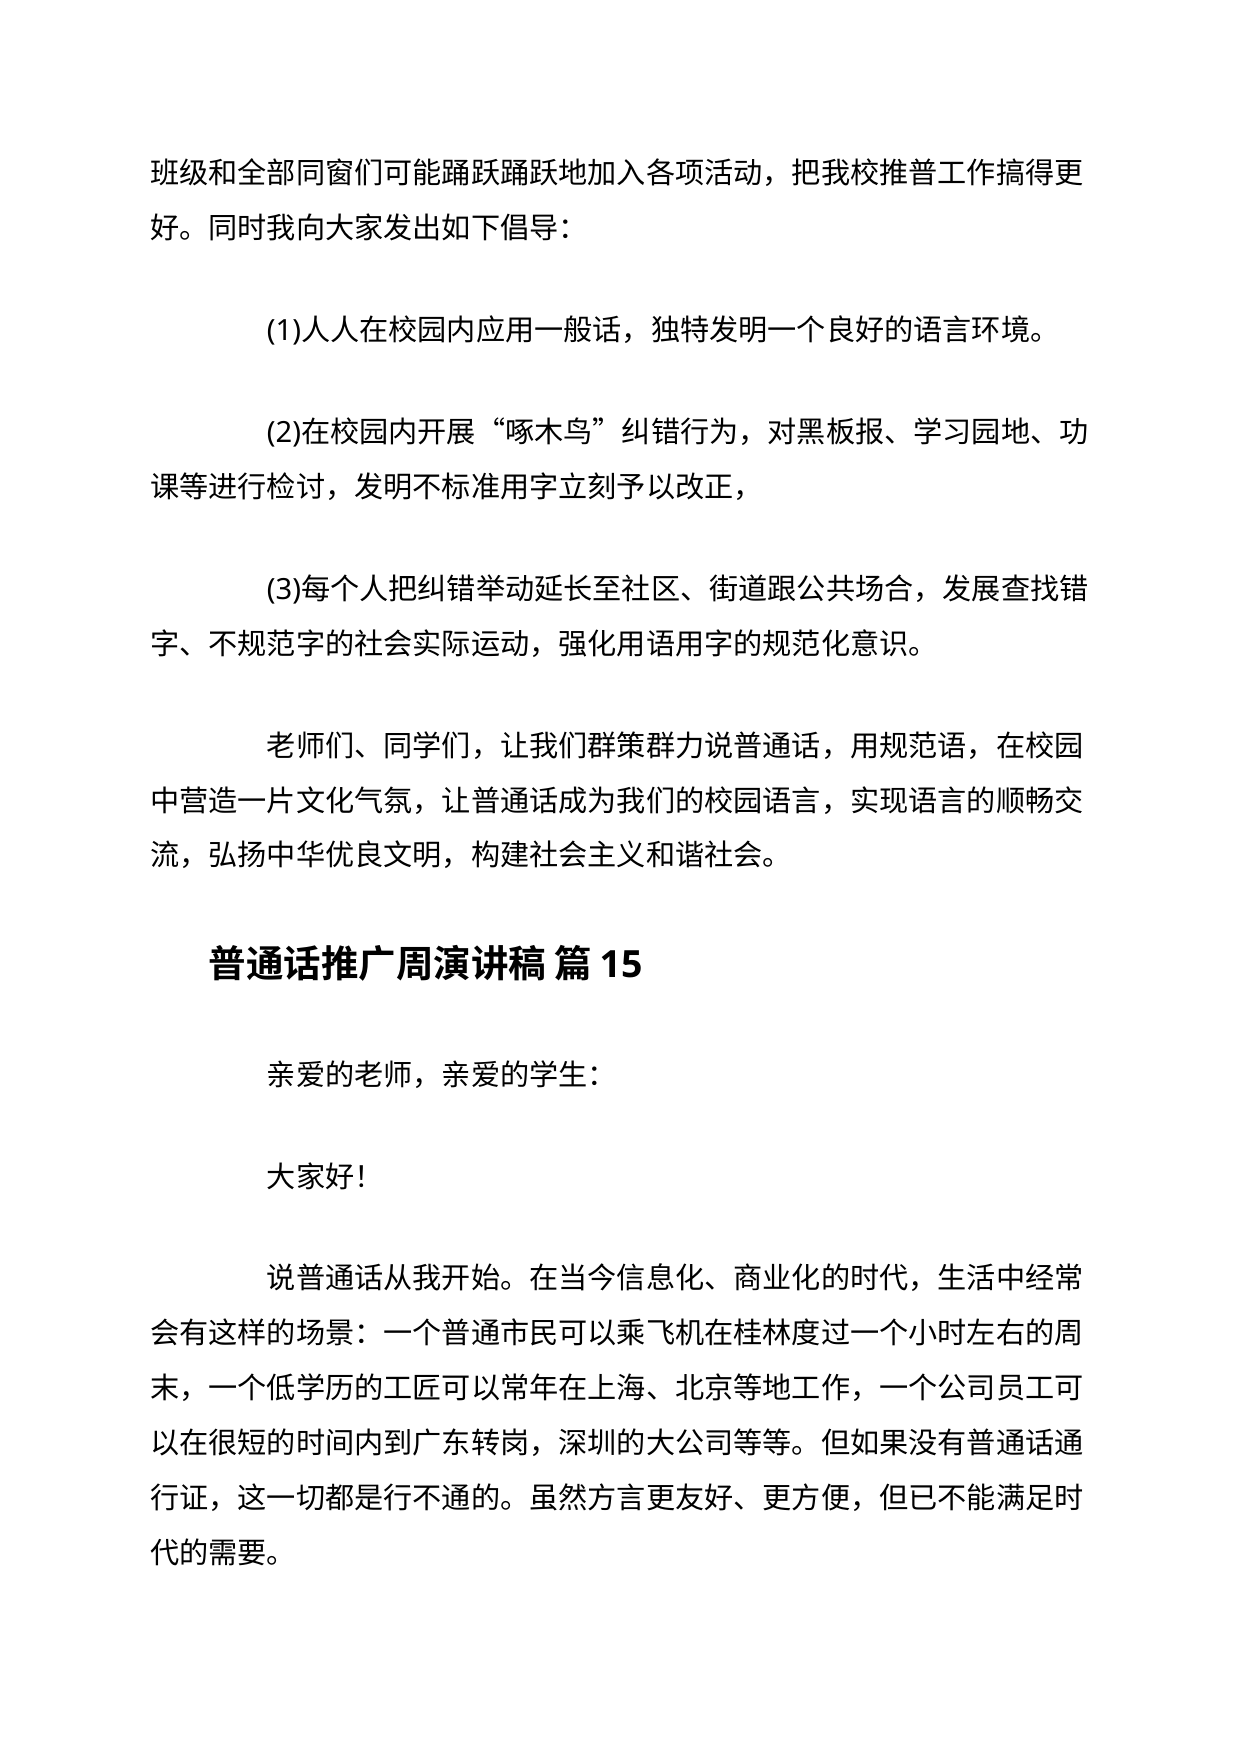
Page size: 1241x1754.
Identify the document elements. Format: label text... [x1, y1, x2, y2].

text 说普通话从我开始。在当今信息化、商业化的时代，生活中经常会有这样的场景：一个普通市民可以乘飞机在桂林度过一个小时左右的周末，一个低学历的工匠可以常年在上海、北京等地工作，一个公司员工可以在很短的时间内到广东转岗，深圳的大公司等等。但如果没有普通话通行证，这一切都是行不通的。虽然方言更友好、更方便，但已不能满足时代的需要。 [150, 1255, 1090, 1572]
text 老师们、同学们，让我们群策群力说普通话，用规范语，在校园中营造一片文化气氛，让普通话成为我们的校园语言，实现语言的顺畅交流，弘扬中华优良文明，构建社会主义和谐社会。 [150, 722, 1090, 874]
text 普通话推广周演讲稿 篇15 [150, 934, 1090, 988]
text (3)每个人把纠错举动延长至社区、街道跟公共场合，发展查找错字、不规范字的社会实际运动，强化用语用字的规范化意识。 [150, 565, 1090, 663]
text (2)在校园内开展“啄木鸟”纠错行为，对黑板报、学习园地、功课等进行检讨，发明不标准用字立刻予以改正， [150, 409, 1090, 506]
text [150, 150, 1090, 247]
text (1)人人在校园内应用一般话，独特发明一个良好的语言环境。 [150, 307, 1090, 349]
text 大家好！ [150, 1153, 1090, 1195]
text 亲爱的老师，亲爱的学生： [150, 1051, 1090, 1094]
